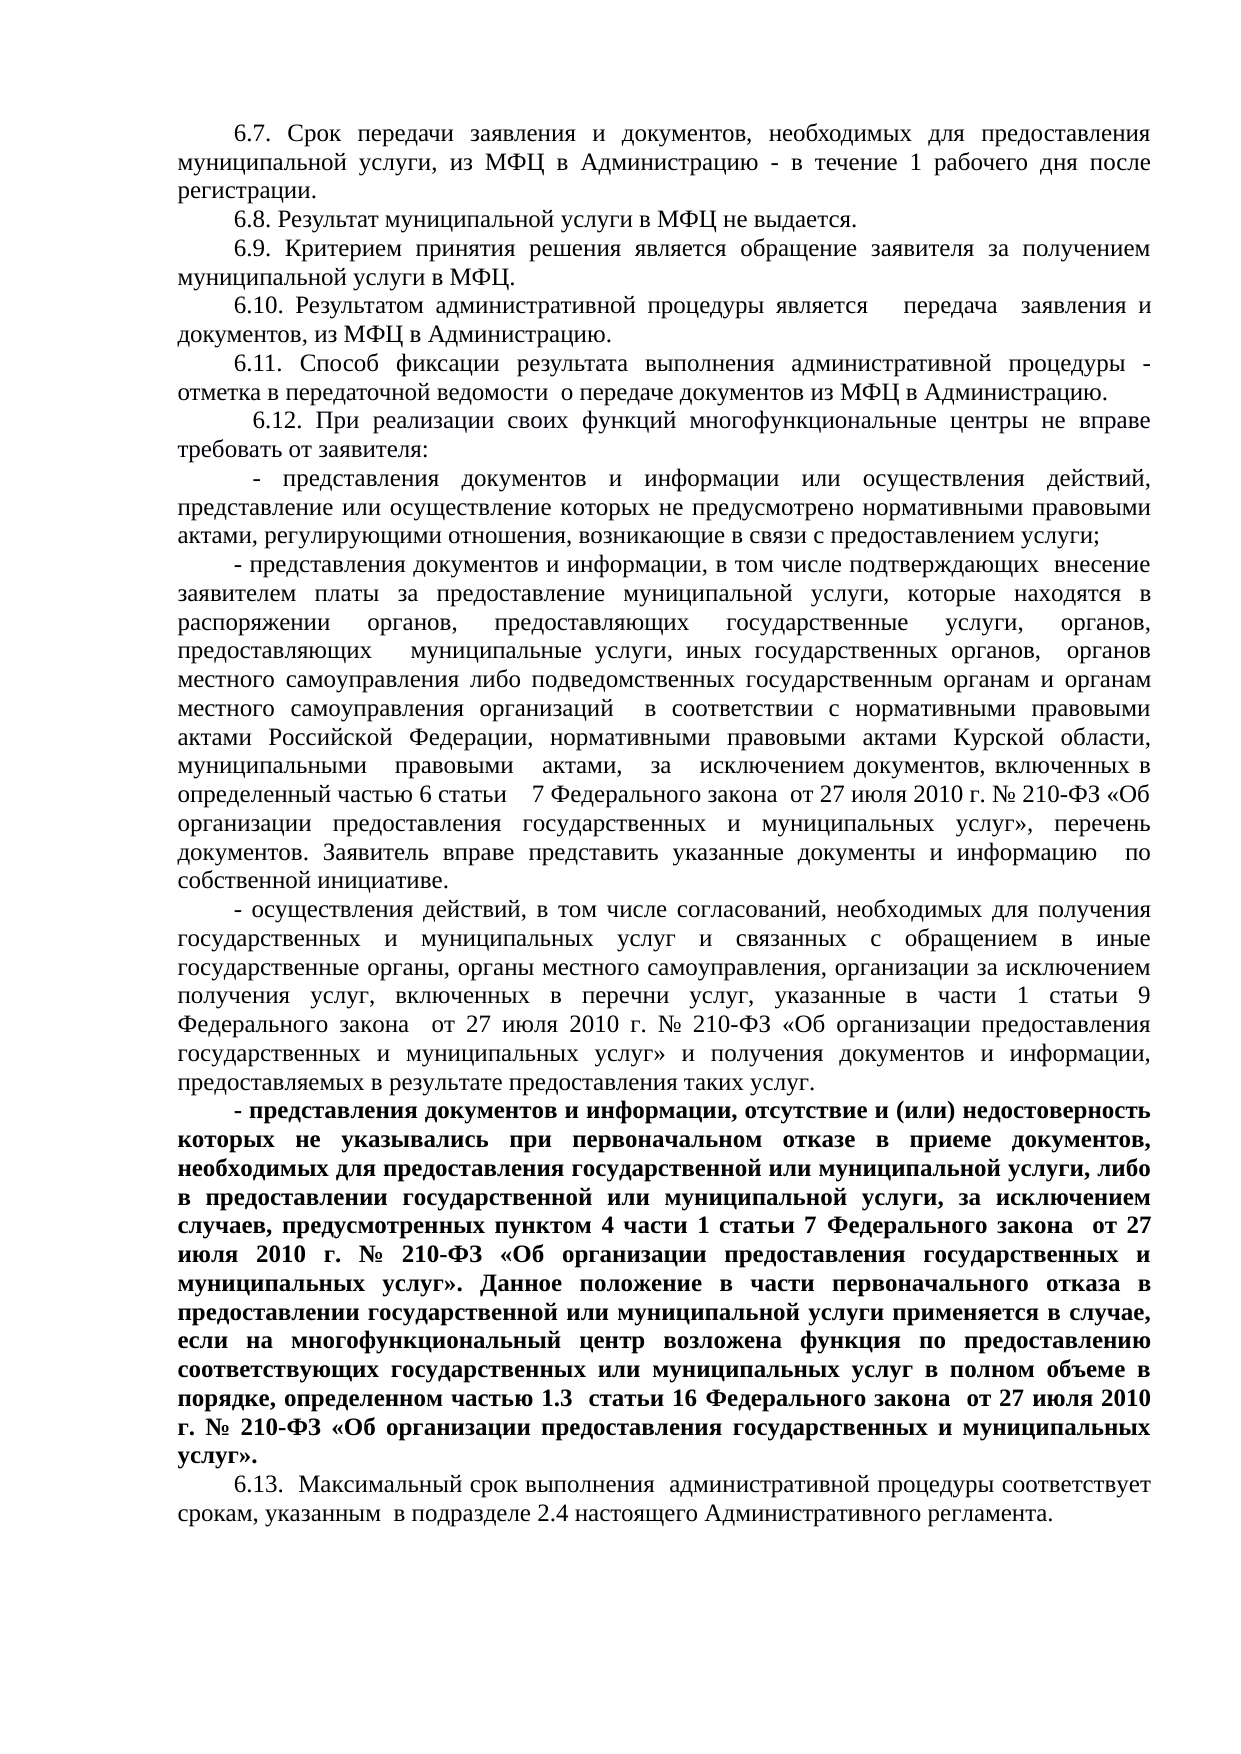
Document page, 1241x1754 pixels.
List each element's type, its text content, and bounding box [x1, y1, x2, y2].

text - представления документов и информации, в том числе подтверждающих внесение заявителем платы за предоставление муниципальной услуги, которые находятся в распоряжении органов, предоставляющих государственные услуги, органов, предоставляющих муниципальные услуги, иных государственных органов, органов местного самоуправления либо подведомственных государственным органам и органам местного самоуправления организаций в соответствии с нормативными правовыми актами Российской Федерации, нормативными правовыми актами Курской области, муниципальными правовыми актами, за исключением документов, включенных в определенный частью 6 статьи 7 Федерального закона от 27 июля 2010 г. № 210-ФЗ «Об организации предоставления государственных и муниципальных услуг», перечень документов. Заявитель вправе представить указанные документы и информацию по собственной инициативе. [177, 549, 1152, 894]
text 6.12. При реализации своих функций многофункциональные центры не вправе требовать от заявителя: [177, 406, 1152, 463]
text - представления документов и информации или осуществления действий, представление или осуществление которых не предусмотрено нормативными правовыми актами, регулирующими отношения, возникающие в связи с предоставлением услуги; [177, 463, 1152, 549]
text 6.10. Результатом административной процедуры является передача заявления и документов, из МФЦ в Администрацию. [177, 291, 1152, 348]
text 6.7. Срок передачи заявления и документов, необходимых для предоставления муниципальной услуги, из МФЦ в Администрацию - в течение 1 рабочего дня после регистрации. [177, 118, 1152, 204]
text 6.13. Максимальный срок выполнения административной процедуры соответствует срокам, указанным в подразделе 2.4 настоящего Административного регламента. [177, 1469, 1152, 1527]
text - осуществления действий, в том числе согласований, необходимых для получения государственных и муниципальных услуг и связанных с обращением в иные государственные органы, органы местного самоуправления, организации за исключением получения услуг, включенных в перечни услуг, указанные в части 1 статьи 9 Федерального закона от 27 июля 2010 г. № 210-ФЗ «Об организации предоставления государственных и муниципальных услуг» и получения документов и информации, предоставляемых в результате предоставления таких услуг. [177, 894, 1152, 1096]
text 6.9. Критерием принятия решения является обращение заявителя за получением муниципальной услуги в МФЦ. [177, 233, 1152, 291]
text 6.11. Способ фиксации результата выполнения административной процедуры - отметка в передаточной ведомости о передаче документов из МФЦ в Администрацию. [177, 348, 1152, 406]
text 6.8. Результат муниципальной услуги в МФЦ не выдается. [177, 204, 1152, 233]
text - представления документов и информации, отсутствие и (или) недостоверность которых не указывались при первоначальном отказе в приеме документов, необходимых для предоставления государственной или муниципальной услуги, либо в предоставлении государственной или муниципальной услуги, за исключением случаев, предусмотренных пунктом 4 части 1 статьи 7 Федерального закона от 27 июля 2010 г. № 210-ФЗ «Об организации предоставления государственных и муниципальных услуг». Данное положение в части первоначального отказа в предоставлении государственной или муниципальной услуги применяется в случае, если на многофункциональный центр возложена функция по предоставлению соответствующих государственных или муниципальных услуг в полном объеме в порядке, определенном частью 1.3 статьи 16 Федерального закона от 27 июля 2010 г. № 210-ФЗ «Об организации предоставления государственных и муниципальных услуг». [177, 1096, 1152, 1469]
